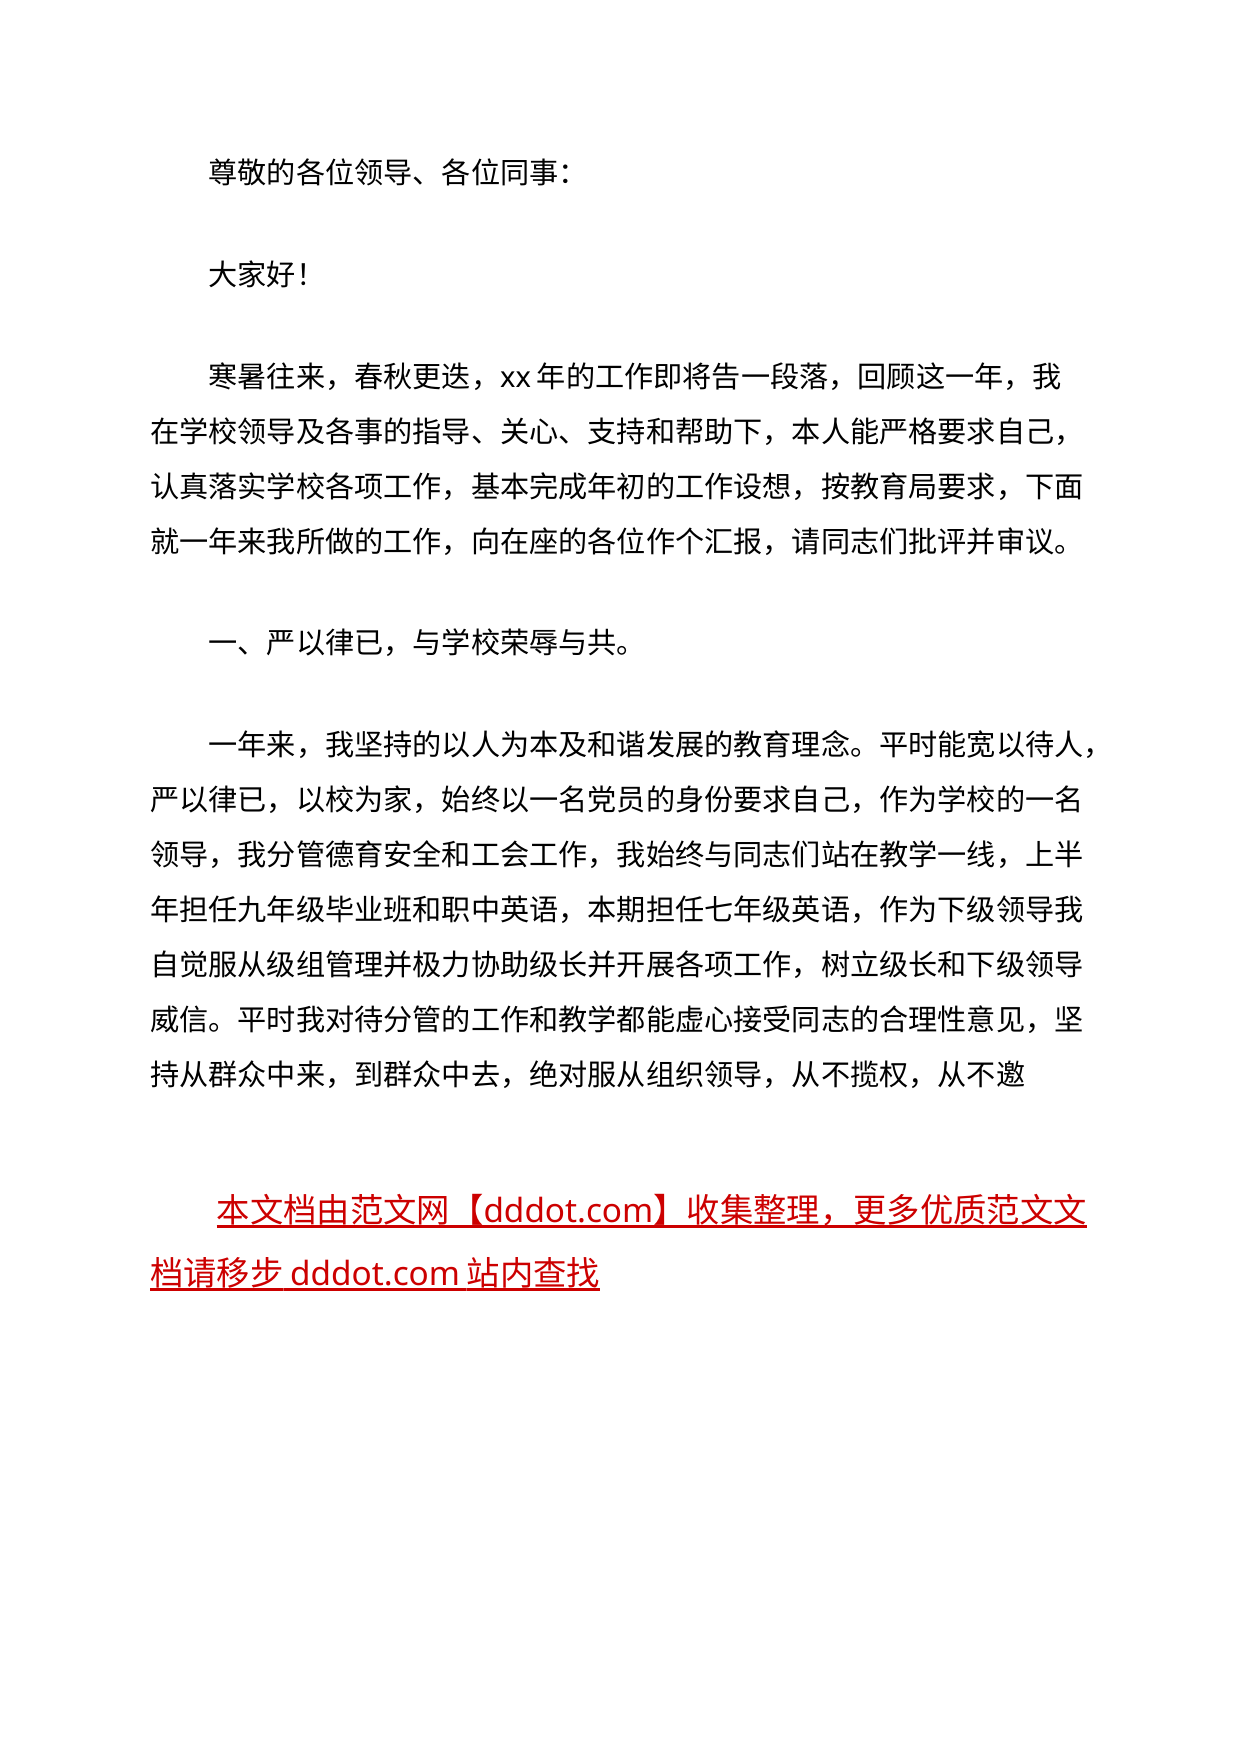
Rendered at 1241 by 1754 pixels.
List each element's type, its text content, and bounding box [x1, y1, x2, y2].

text 大家好！ [150, 252, 1090, 294]
text 寒暑往来，春秋更迭，xx年的工作即将告一段落，回顾这一年，我在学校领导及各事的指导、关心、支持和帮助下，本人能严格要求自己，认真落实学校各项工作，基本完成年初的工作设想，按教育局要求，下面就一年来我所做的工作，向在座的各位作个汇报，请同志们批评并审议。 [150, 353, 1090, 561]
text 本文档由范文网【dddot.com】收集整理，更多优质范文文档请移步dddot.com站内查找 [150, 1184, 1090, 1296]
text 尊敬的各位领导、各位同事： [150, 150, 1090, 192]
text 一年来，我坚持的以人为本及和谐发展的教育理念。平时能宽以待人，严以律已，以校为家，始终以一名党员的身份要求自己，作为学校的一名领导，我分管德育安全和工会工作，我始终与同志们站在教学一线，上半年担任九年级毕业班和职中英语，本期担任七年级英语，作为下级领导我自觉服从级组管理并极力协助级长并开展各项工作，树立级长和下级领导威信。平时我对待分管的工作和教学都能虚心接受同志的合理性意见，坚持从群众中来，到群众中去，绝对服从组织领导，从不揽权，从不邀 [150, 722, 1090, 1093]
text 一、严以律已，与学校荣辱与共。 [150, 620, 1090, 662]
